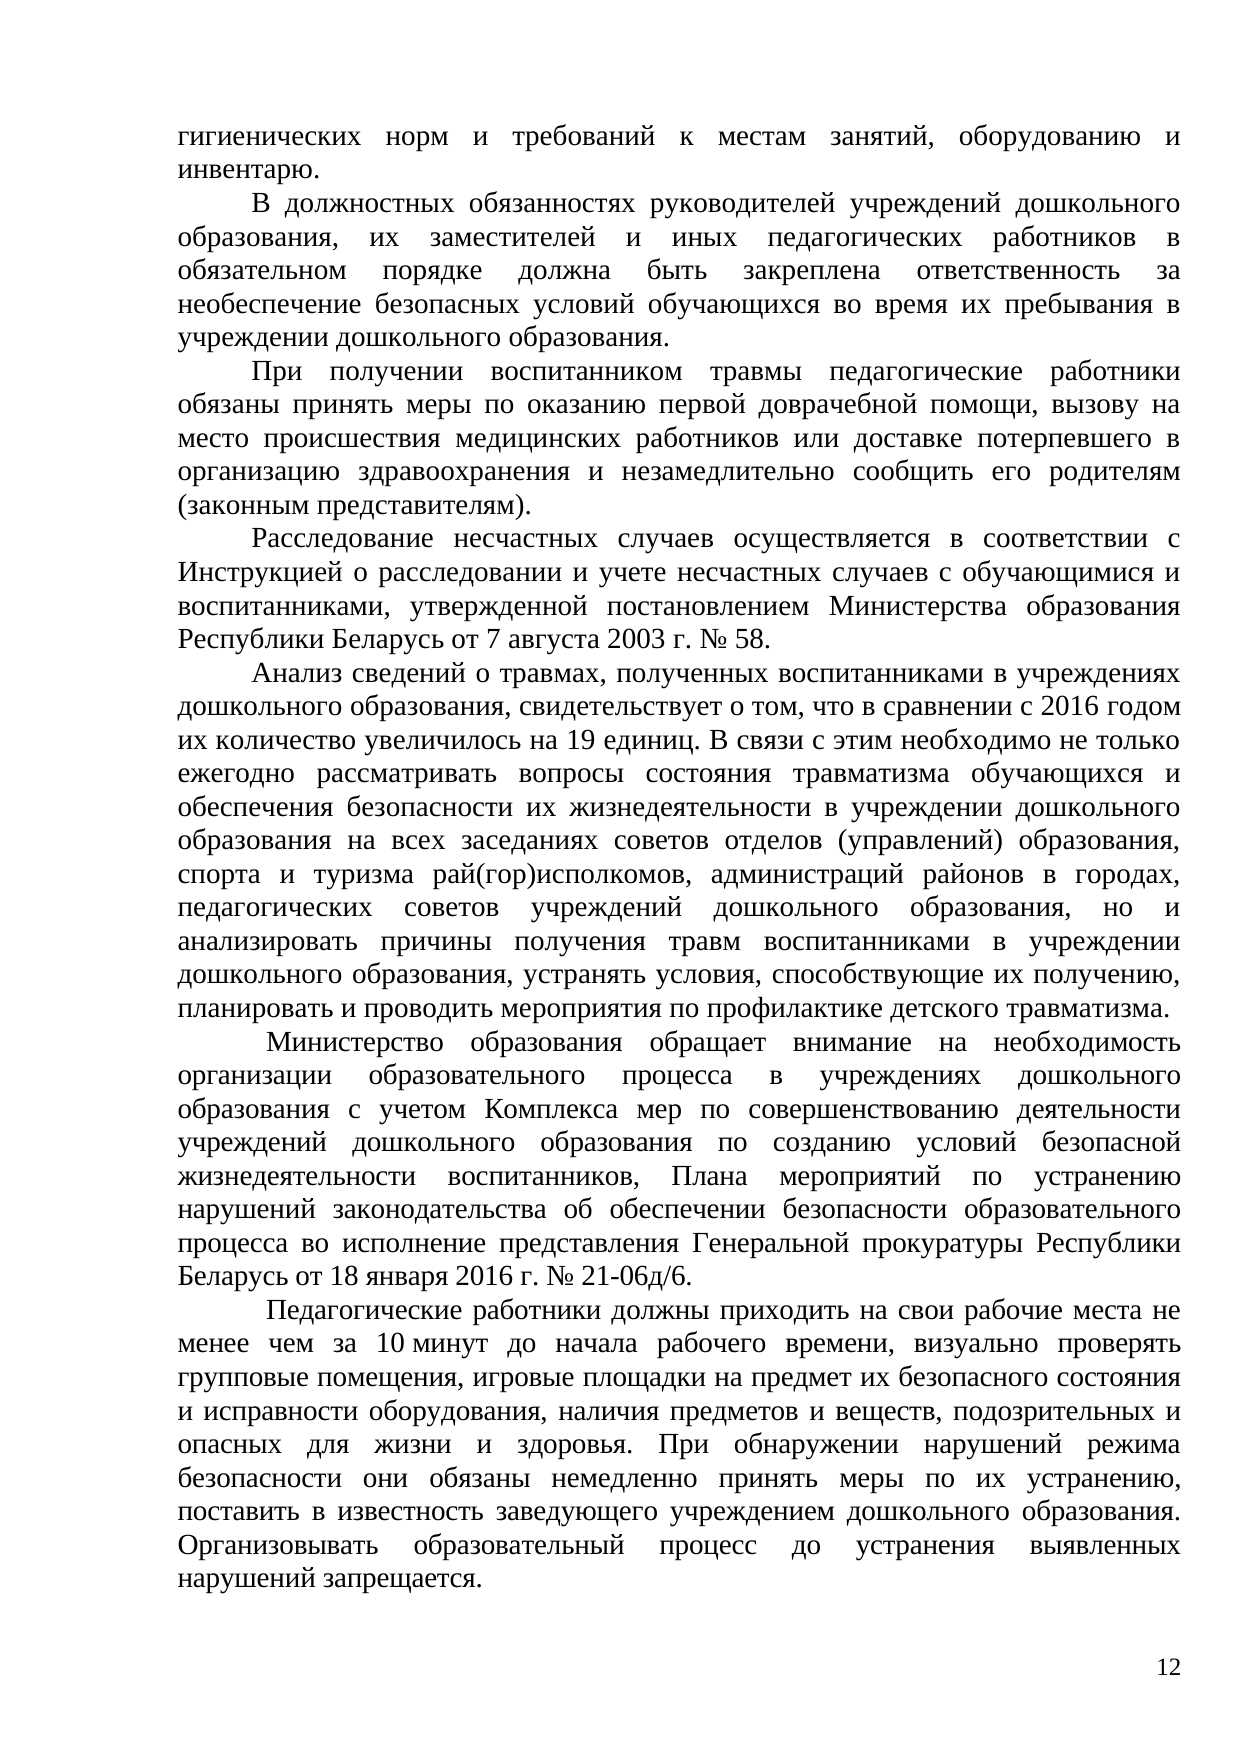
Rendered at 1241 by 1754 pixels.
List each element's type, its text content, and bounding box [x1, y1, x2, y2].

text Расследование несчастных случаев осуществляется в соответствии с Инструкцией о расследовании и учете несчастных случаев с обучающимися и воспитанниками, утвержденной постановлением Министерства образования Республики Беларусь от 7 августа . № 58. [177, 521, 1181, 655]
text Министерство образования обращает внимание на необходимость организации образовательного процесса в учреждениях дошкольного образования с учетом Комплекса мер по совершенствованию деятельности учреждений дошкольного образования по созданию условий безопасной жизнедеятельности воспитанников, Плана мероприятий по устранению нарушений законодательства об обеспечении безопасности образовательного процесса во исполнение представления Генеральной прокуратуры Республики Беларусь от 18 января 2016 г. № 21-06д/6. [177, 1024, 1181, 1292]
text Анализ сведений о травмах, полученных воспитанниками в учреждениях дошкольного образования, свидетельствует о том, что в сравнении с 2016 годом их количество увеличилось на 19 единиц. В связи с этим необходимо не только ежегодно рассматривать вопросы состояния травматизма обучающихся и обеспечения безопасности их жизнедеятельности в учреждении дошкольного образования на всех заседаниях советов отделов (управлений) образования, спорта и туризма рай(гор)исполкомов, администраций районов в городах, педагогических советов учреждений дошкольного образования, но и анализировать причины получения травм воспитанниками в учреждении дошкольного образования, устранять условия, способствующие их получению, планировать и проводить мероприятия по профилактике детского травматизма. [177, 655, 1181, 1024]
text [177, 118, 1181, 185]
text Педагогические работники должны приходить на свои рабочие места не менее чем за 10 минут до начала рабочего времени, визуально проверять групповые помещения, игровые площадки на предмет их безопасного состояния и исправности оборудования, наличия предметов и веществ, подозрительных и опасных для жизни и здоровья. При обнаружении нарушений режима безопасности они обязаны немедленно принять меры по их устранению, поставить в известность заведующего учреждением дошкольного образования. Организовывать образовательный процесс до устранения выявленных нарушений запрещается. [177, 1292, 1181, 1594]
text В должностных обязанностях руководителей учреждений дошкольного образования, их заместителей и иных педагогических работников в обязательном порядке должна быть закреплена ответственность за необеспечение безопасных условий обучающихся во время их пребывания в учреждении дошкольного образования. [177, 185, 1181, 353]
text При получении воспитанником травмы педагогические работники обязаны принять меры по оказанию первой доврачебной помощи, вызову на место происшествия медицинских работников или доставке потерпевшего в организацию здравоохранения и незамедлительно сообщить его родителям (законным представителям). [177, 353, 1181, 521]
